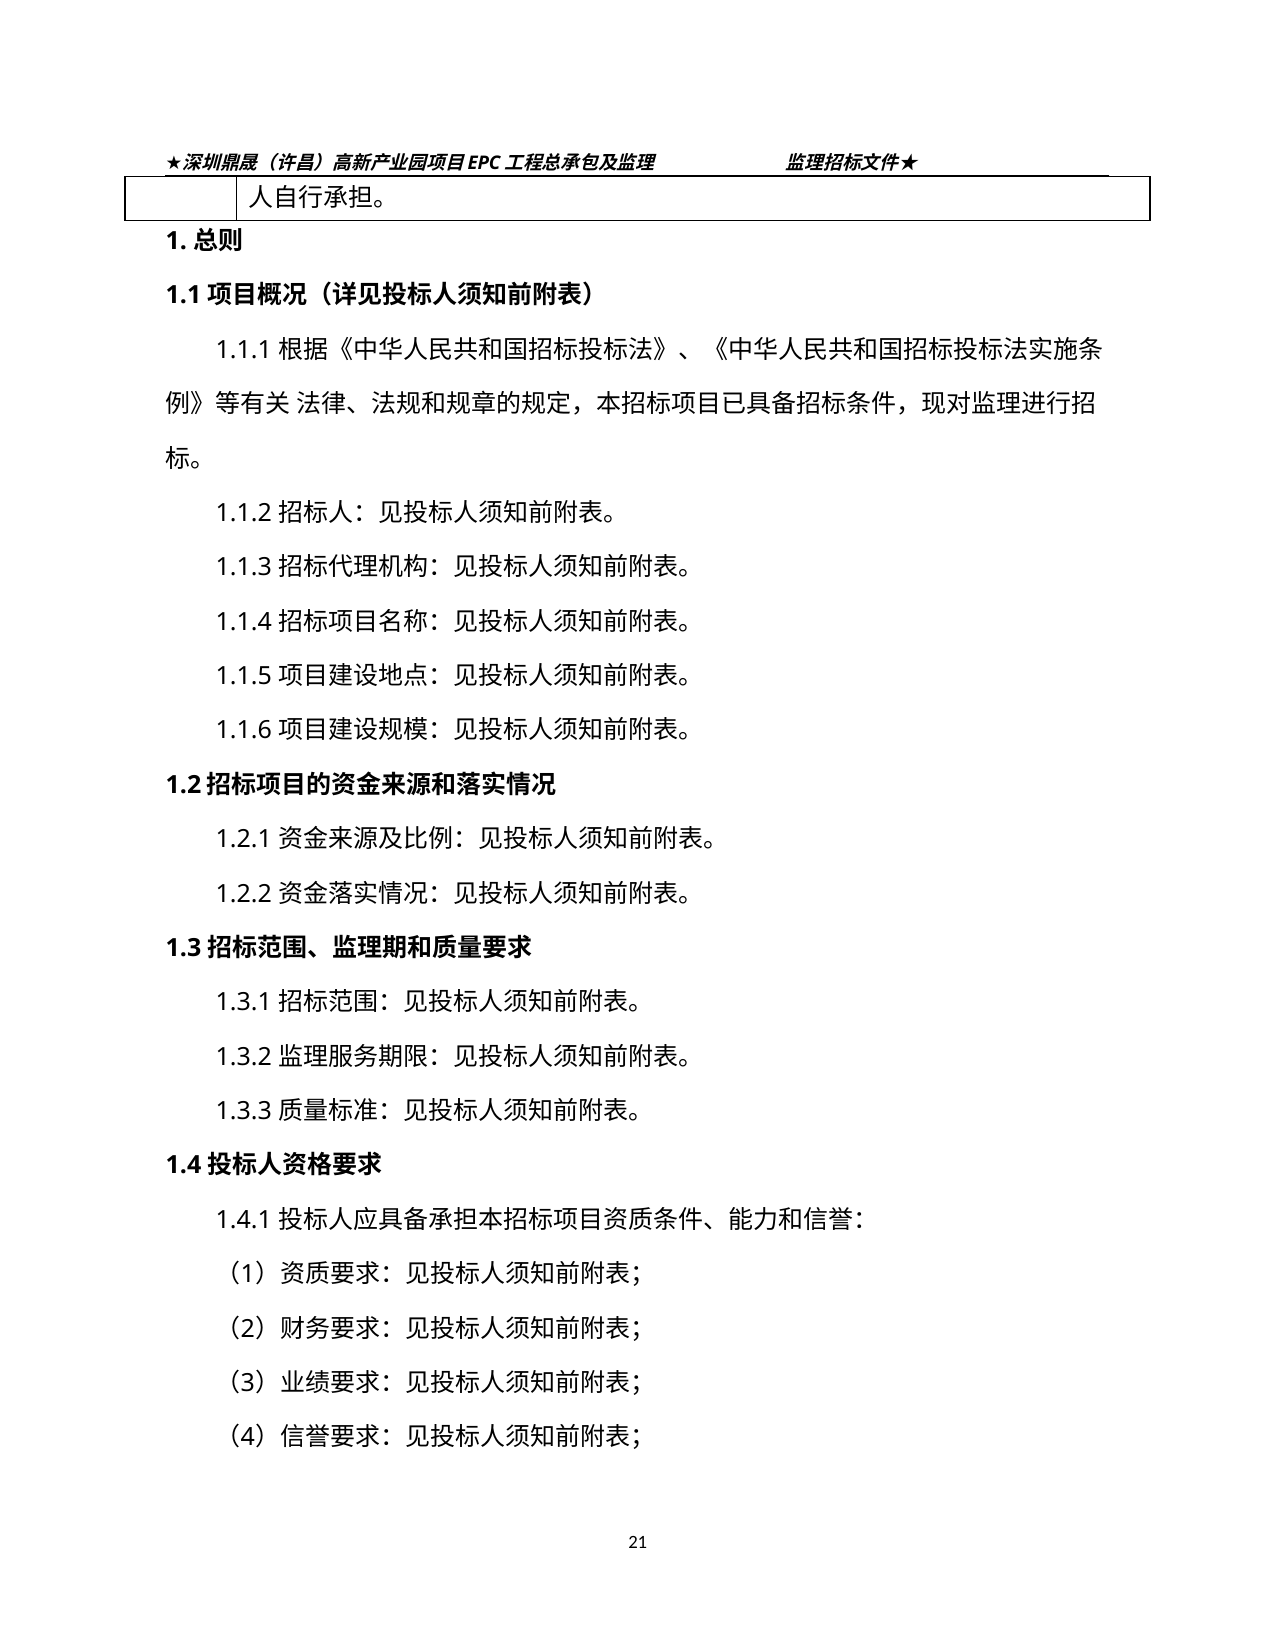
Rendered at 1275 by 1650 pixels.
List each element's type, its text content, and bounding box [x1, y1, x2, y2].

text 1. 总则 [165, 221, 1109, 257]
text 1.1.6 项目建设规模：见投标人须知前附表。 [165, 710, 1109, 746]
text （2）财务要求：见投标人须知前附表； [165, 1308, 1109, 1344]
text 1.2.1 资金来源及比例：见投标人须知前附表。 [165, 819, 1109, 855]
text （1）资质要求：见投标人须知前附表； [165, 1254, 1109, 1290]
text 1.4 投标人资格要求 [165, 1145, 1109, 1181]
text （3）业绩要求：见投标人须知前附表； [165, 1362, 1109, 1399]
text 1.1 项目概况（详见投标人须知前附表） [165, 275, 1109, 311]
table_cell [237, 177, 1149, 219]
text 1.1.3 招标代理机构：见投标人须知前附表。 [165, 547, 1109, 583]
text 1.4.1 投标人应具备承担本招标项目资质条件、能力和信誉： [165, 1199, 1109, 1236]
text 1.1.5 项目建设地点：见投标人须知前附表。 [165, 656, 1109, 692]
text 1.3.2 监理服务期限：见投标人须知前附表。 [165, 1036, 1109, 1072]
text 1.1.4 招标项目名称：见投标人须知前附表。 [165, 601, 1109, 637]
text 1.2招标项目的资金来源和落实情况 [165, 764, 1109, 801]
text 1.1.1 根据《中华人民共和国招标投标法》、《中华人民共和国招标投标法实施条例》等有关 法律、法规和规章的规定，本招标项目已具备招标条件，现对监理进行招标。 [165, 329, 1109, 474]
text 1.3 招标范围、监理期和质量要求 [165, 927, 1109, 964]
text 1.3.3 质量标准：见投标人须知前附表。 [165, 1091, 1109, 1127]
text （4）信誉要求：见投标人须知前附表； [165, 1417, 1109, 1453]
table_cell [126, 177, 236, 219]
text 1.2.2 资金落实情况：见投标人须知前附表。 [165, 873, 1109, 909]
text 1.1.2 招标人：见投标人须知前附表。 [165, 492, 1109, 529]
text 1.3.1 招标范围：见投标人须知前附表。 [165, 982, 1109, 1018]
